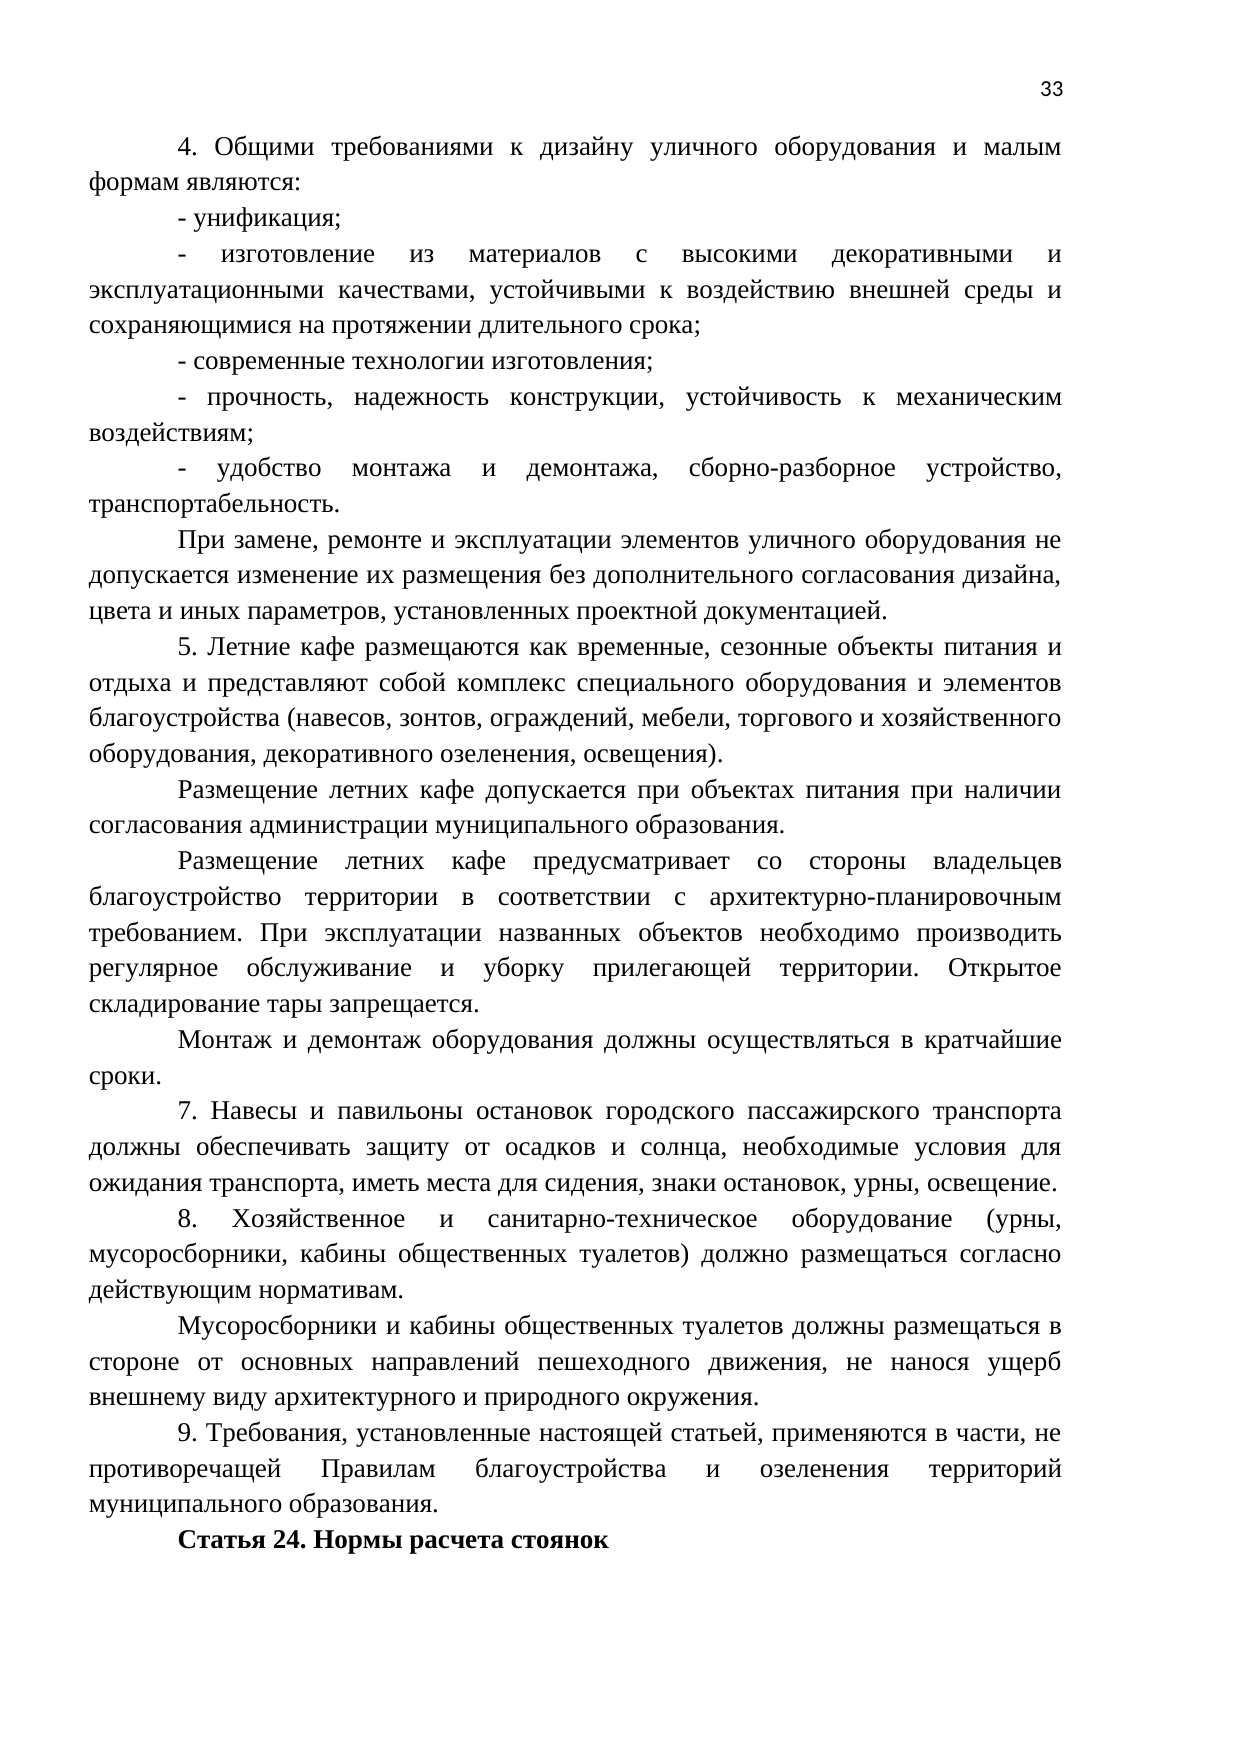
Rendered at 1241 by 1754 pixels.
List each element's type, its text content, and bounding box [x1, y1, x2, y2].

text 7. Навесы и павильоны остановок городского пассажирского транспорта должны обеспечивать защиту от осадков и солнца, необходимые условия для ожидания транспорта, иметь места для сидения, знаки остановок, урны, освещение. [88, 1094, 1063, 1197]
text 9. Требования, установленные настоящей статьей, применяются в части, не противоречащей Правилам благоустройства и озеленения территорий муниципального образования. [88, 1416, 1063, 1519]
text Мусоросборники и кабины общественных туалетов должны размещаться в стороне от основных направлений пешеходного движения, не нанося ущерб внешнему виду архитектурного и природного окружения. [88, 1309, 1063, 1411]
text - унификация; [88, 201, 1063, 232]
text - удобство монтажа и демонтажа, сборно-разборное устройство, транспортабельность. [88, 451, 1063, 518]
text 8. Хозяйственное и санитарно-техническое оборудование (урны, мусоросборники, кабины общественных туалетов) должно размещаться согласно действующим нормативам. [88, 1202, 1063, 1304]
text 5. Летние кафе размещаются как временные, сезонные объекты питания и отдыха и представляют собой комплекс специального оборудования и элементов благоустройства (навесов, зонтов, ограждений, мебели, торгового и хозяйственного оборудования, декоративного озеленения, освещения). [88, 630, 1063, 768]
text Монтаж и демонтаж оборудования должны осуществляться в кратчайшие сроки. [88, 1023, 1063, 1090]
text - изготовление из материалов с высокими декоративными и эксплуатационными качествами, устойчивыми к воздействию внешней среды и сохраняющимися на протяжении длительного срока; [88, 237, 1063, 339]
text - прочность, надежность конструкции, устойчивость к механическим воздействиям; [88, 380, 1063, 447]
text - современные технологии изготовления; [88, 344, 1063, 375]
text Размещение летних кафе допускается при объектах питания при наличии согласования администрации муниципального образования. [88, 773, 1063, 840]
text При замене, ремонте и эксплуатации элементов уличного оборудования не допускается изменение их размещения без дополнительного согласования дизайна, цвета и иных параметров, установленных проектной документацией. [88, 523, 1063, 625]
text Статья 24. Нормы расчета стоянок [88, 1523, 1063, 1554]
text Размещение летних кафе предусматривает со стороны владельцев благоустройство территории в соответствии с архитектурно-планировочным требованием. При эксплуатации названных объектов необходимо производить регулярное обслуживание и уборку прилегающей территории. Открытое складирование тары запрещается. [88, 844, 1063, 1018]
text 4. Общими требованиями к дизайну уличного оборудования и малым формам являются: [88, 130, 1063, 197]
